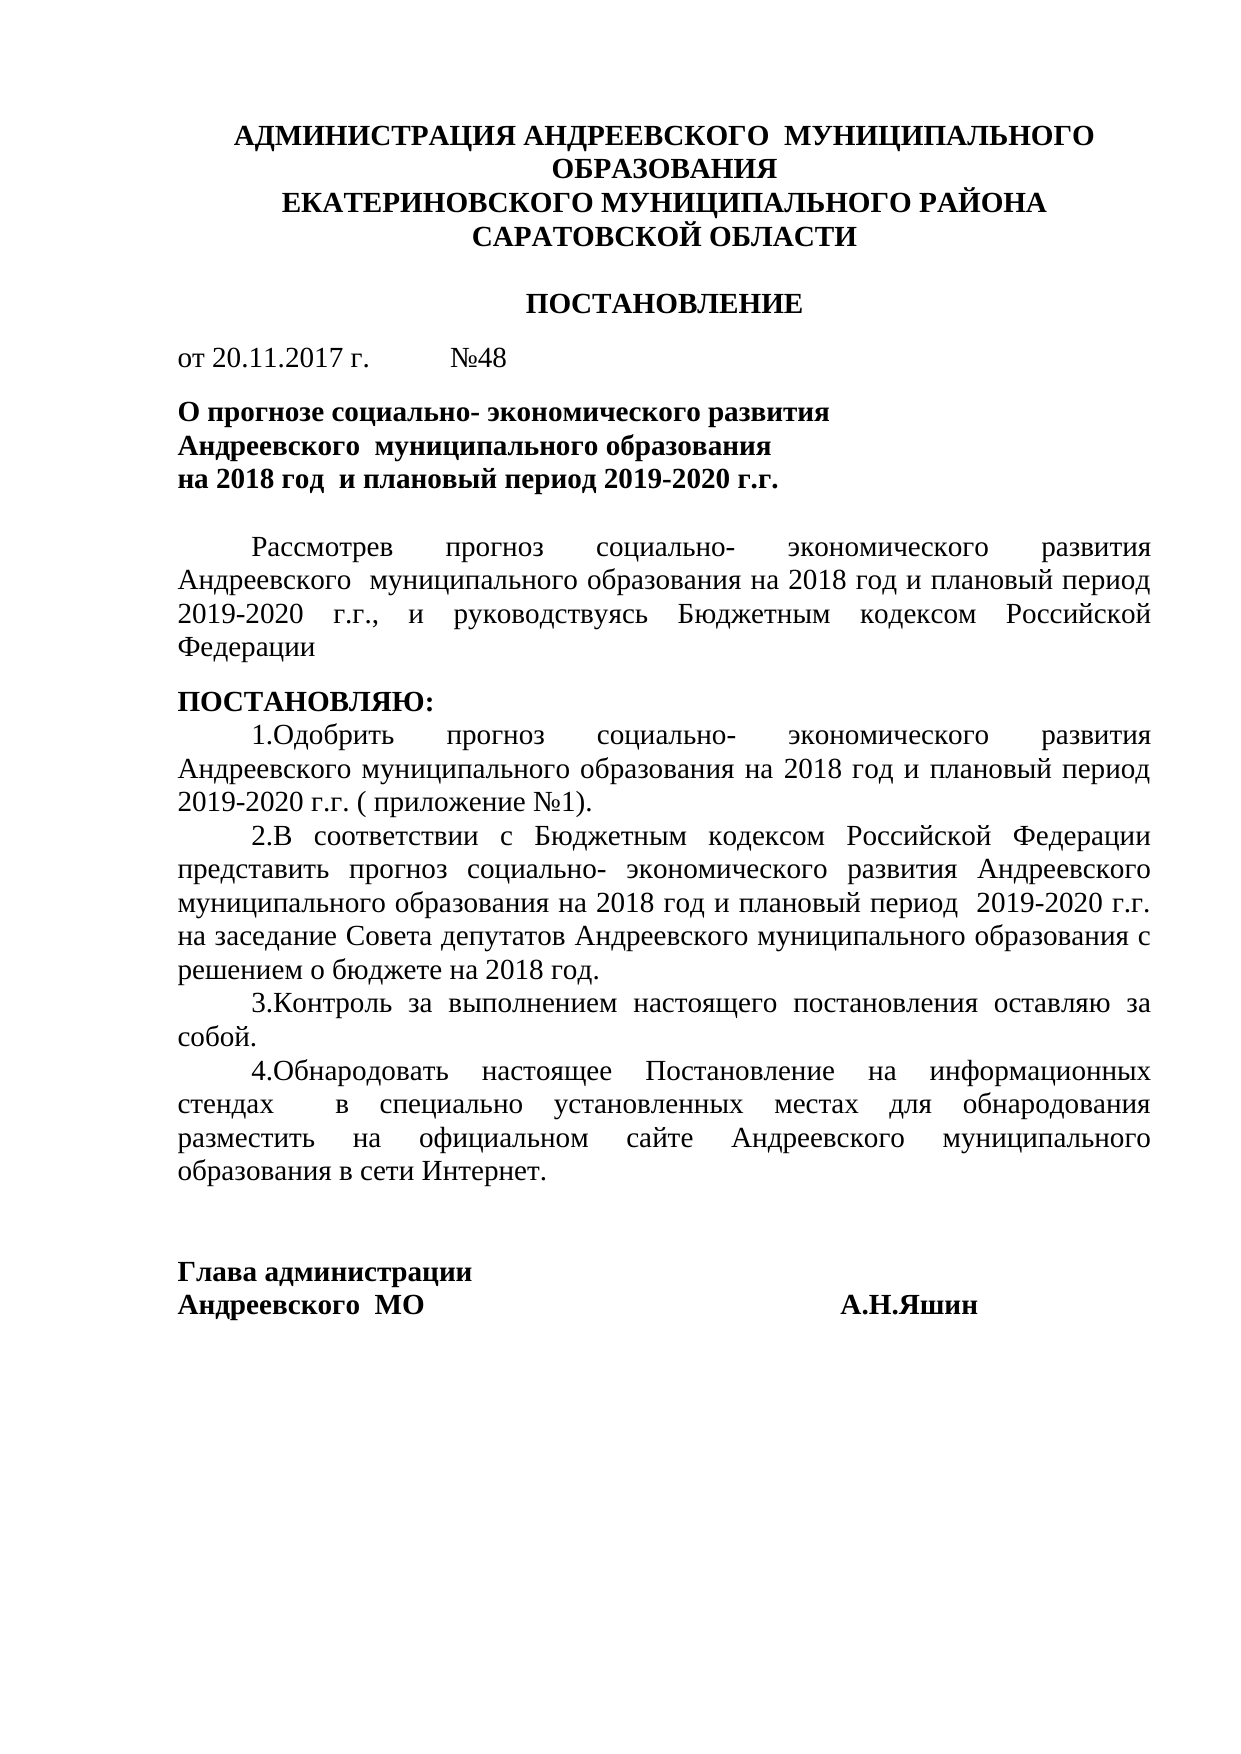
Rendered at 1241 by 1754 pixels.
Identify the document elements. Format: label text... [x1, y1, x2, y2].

text от 20.11.2017 г. №48 [177, 340, 1152, 374]
text ЕКАТЕРИНОВСКОГО МУНИЦИПАЛЬНОГО РАЙОНА [177, 185, 1152, 219]
text Андреевского МО А.Н.Яшин [177, 1287, 1152, 1321]
text Глава администрации [177, 1254, 1152, 1287]
text Андреевского муниципального образования [177, 428, 1152, 462]
text САРАТОВСКОЙ ОБЛАСТИ [177, 219, 1152, 252]
text ПОСТАНОВЛЕНИЕ [177, 286, 1152, 319]
text 1.Одобрить прогноз социально- экономического развития Андреевского муниципального образования на 2018 год и плановый период 2019-2020 г.г. ( приложение №1). [177, 717, 1152, 818]
text 2.В соответствии с Бюджетным кодексом Российской Федерации представить прогноз социально- экономического развития Андреевского муниципального образования на 2018 год и плановый период 2019-2020 г.г. на заседание Совета депутатов Андреевского муниципального образования с решением о бюджете на 2018 год. [177, 818, 1152, 986]
text АДМИНИСТРАЦИЯ АНДРЕЕВСКОГО МУНИЦИПАЛЬНОГО ОБРАЗОВАНИЯ [177, 118, 1152, 185]
text ПОСТАНОВЛЯЮ: [177, 684, 1152, 717]
text на 2018 год и плановый период 2019-2020 г.г. [177, 462, 1152, 495]
text Рассмотрев прогноз социально- экономического развития Андреевского муниципального образования на 2018 год и плановый период 2019-2020 г.г., и руководствуясь Бюджетным кодексом Российской Федерации [177, 529, 1152, 663]
text 3.Контроль за выполнением настоящего постановления оставляю за собой. [177, 986, 1152, 1053]
text 4.Обнародовать настоящее Постановление на информационных стендах в специально установленных местах для обнародования разместить на официальном сайте Андреевского муниципального образования в сети Интернет. [177, 1053, 1152, 1187]
text О прогнозе социально- экономического развития [177, 394, 1152, 428]
